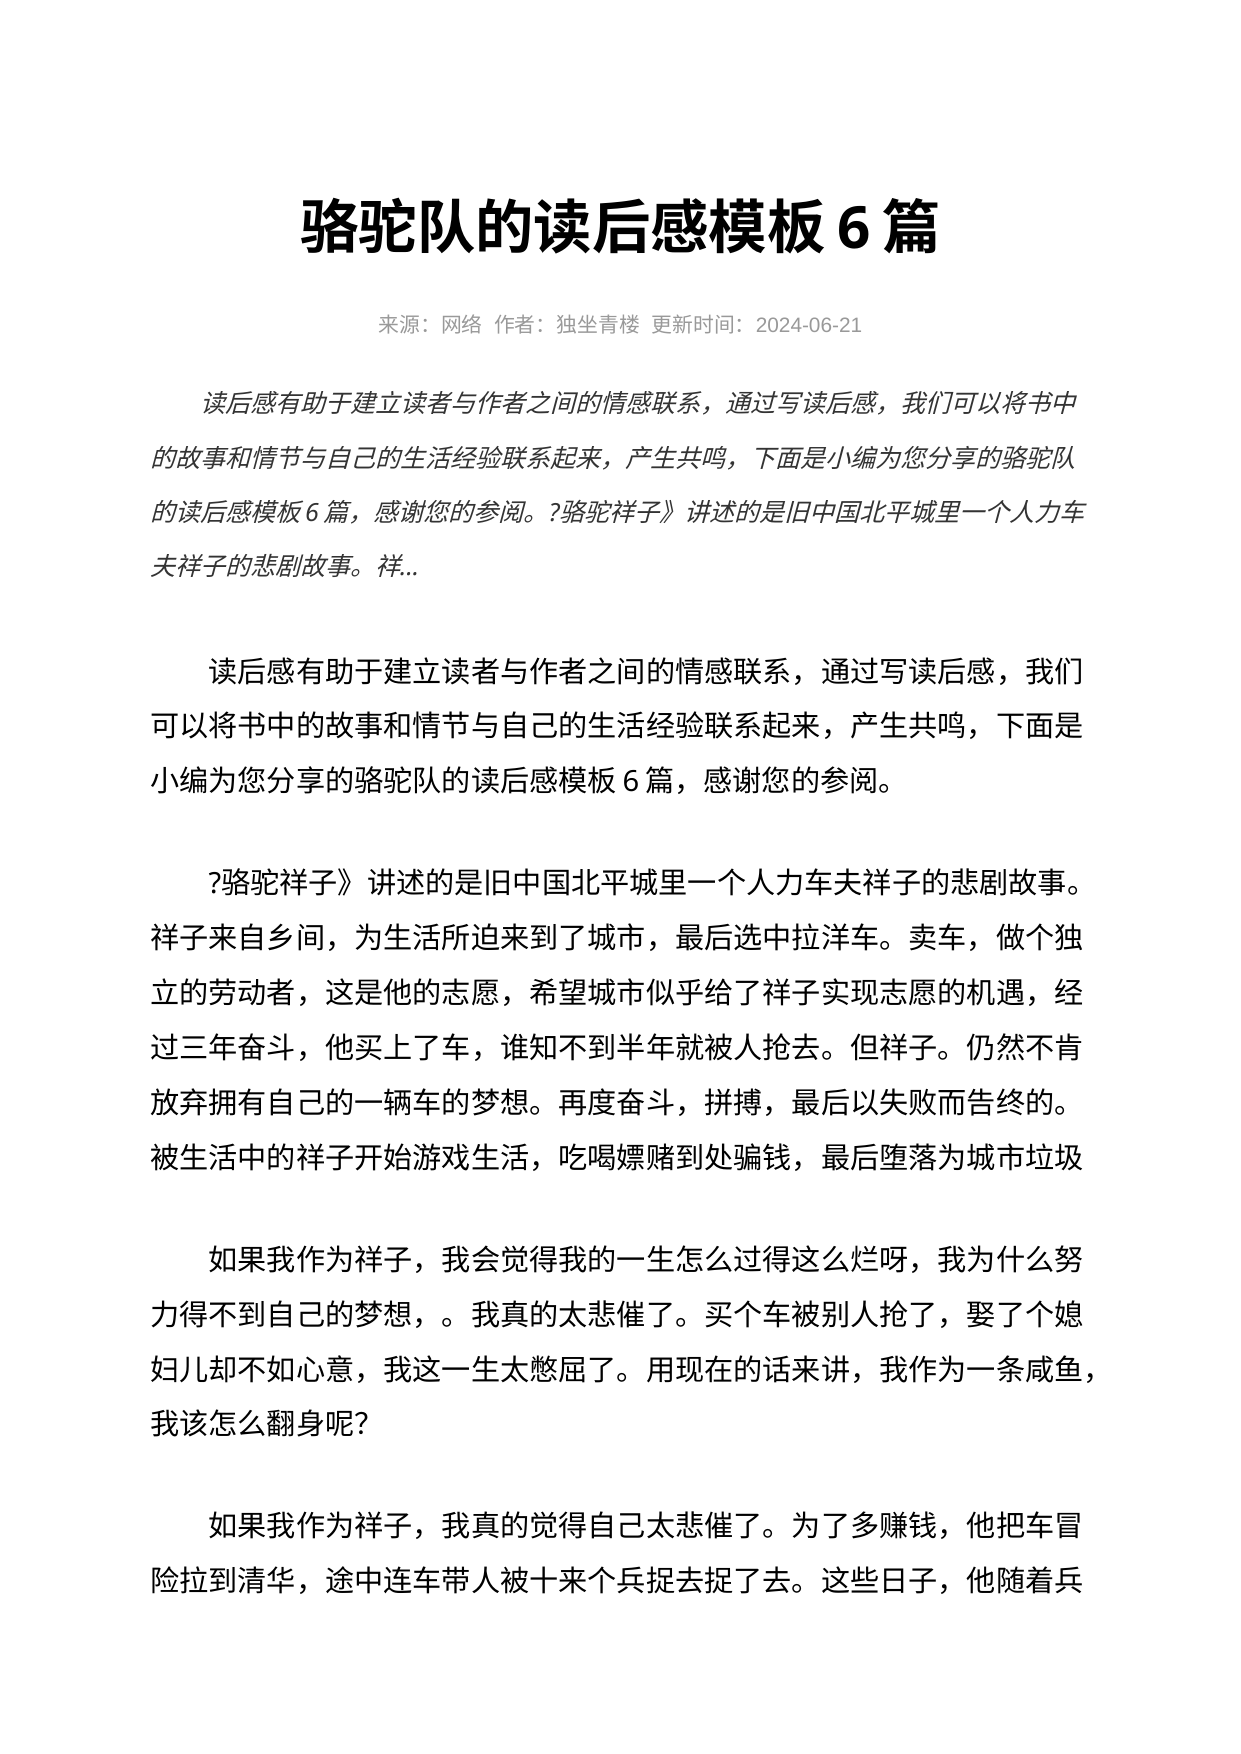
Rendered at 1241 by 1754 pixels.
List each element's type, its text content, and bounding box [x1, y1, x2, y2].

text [150, 1503, 1090, 1600]
text ?骆驼祥子》讲述的是旧中国北平城里一个人力车夫祥子的悲剧故事。祥子来自乡间，为生活所迫来到了城市，最后选中拉洋车。卖车，做个独立的劳动者，这是他的志愿，希望城市似乎给了祥子实现志愿的机遇，经过三年奋斗，他买上了车，谁知不到半年就被人抢去。但祥子。仍然不肯放弃拥有自己的一辆车的梦想。再度奋斗，拼搏，最后以失败而告终的。被生活中的祥子开始游戏生活，吃喝嫖赌到处骗钱，最后堕落为城市垃圾 [150, 860, 1090, 1177]
text 来源：网络 作者：独坐青楼 更新时间：2024-06-21 [150, 313, 1090, 337]
subtitle 骆驼队的读后感模板6篇 [150, 181, 1090, 266]
text 如果我作为祥子，我会觉得我的一生怎么过得这么烂呀，我为什么努力得不到自己的梦想，。我真的太悲催了。买个车被别人抢了，娶了个媳妇儿却不如心意，我这一生太憋屈了。用现在的话来讲，我作为一条咸鱼，我该怎么翻身呢？ [150, 1236, 1090, 1443]
text 读后感有助于建立读者与作者之间的情感联系，通过写读后感，我们可以将书中的故事和情节与自己的生活经验联系起来，产生共鸣，下面是小编为您分享的骆驼队的读后感模板6篇，感谢您的参阅。 [150, 648, 1090, 800]
text 读后感有助于建立读者与作者之间的情感联系，通过写读后感，我们可以将书中的故事和情节与自己的生活经验联系起来，产生共鸣，下面是小编为您分享的骆驼队的读后感模板6篇，感谢您的参阅。?骆驼祥子》讲述的是旧中国北平城里一个人力车夫祥子的悲剧故事。祥... [150, 384, 1090, 583]
